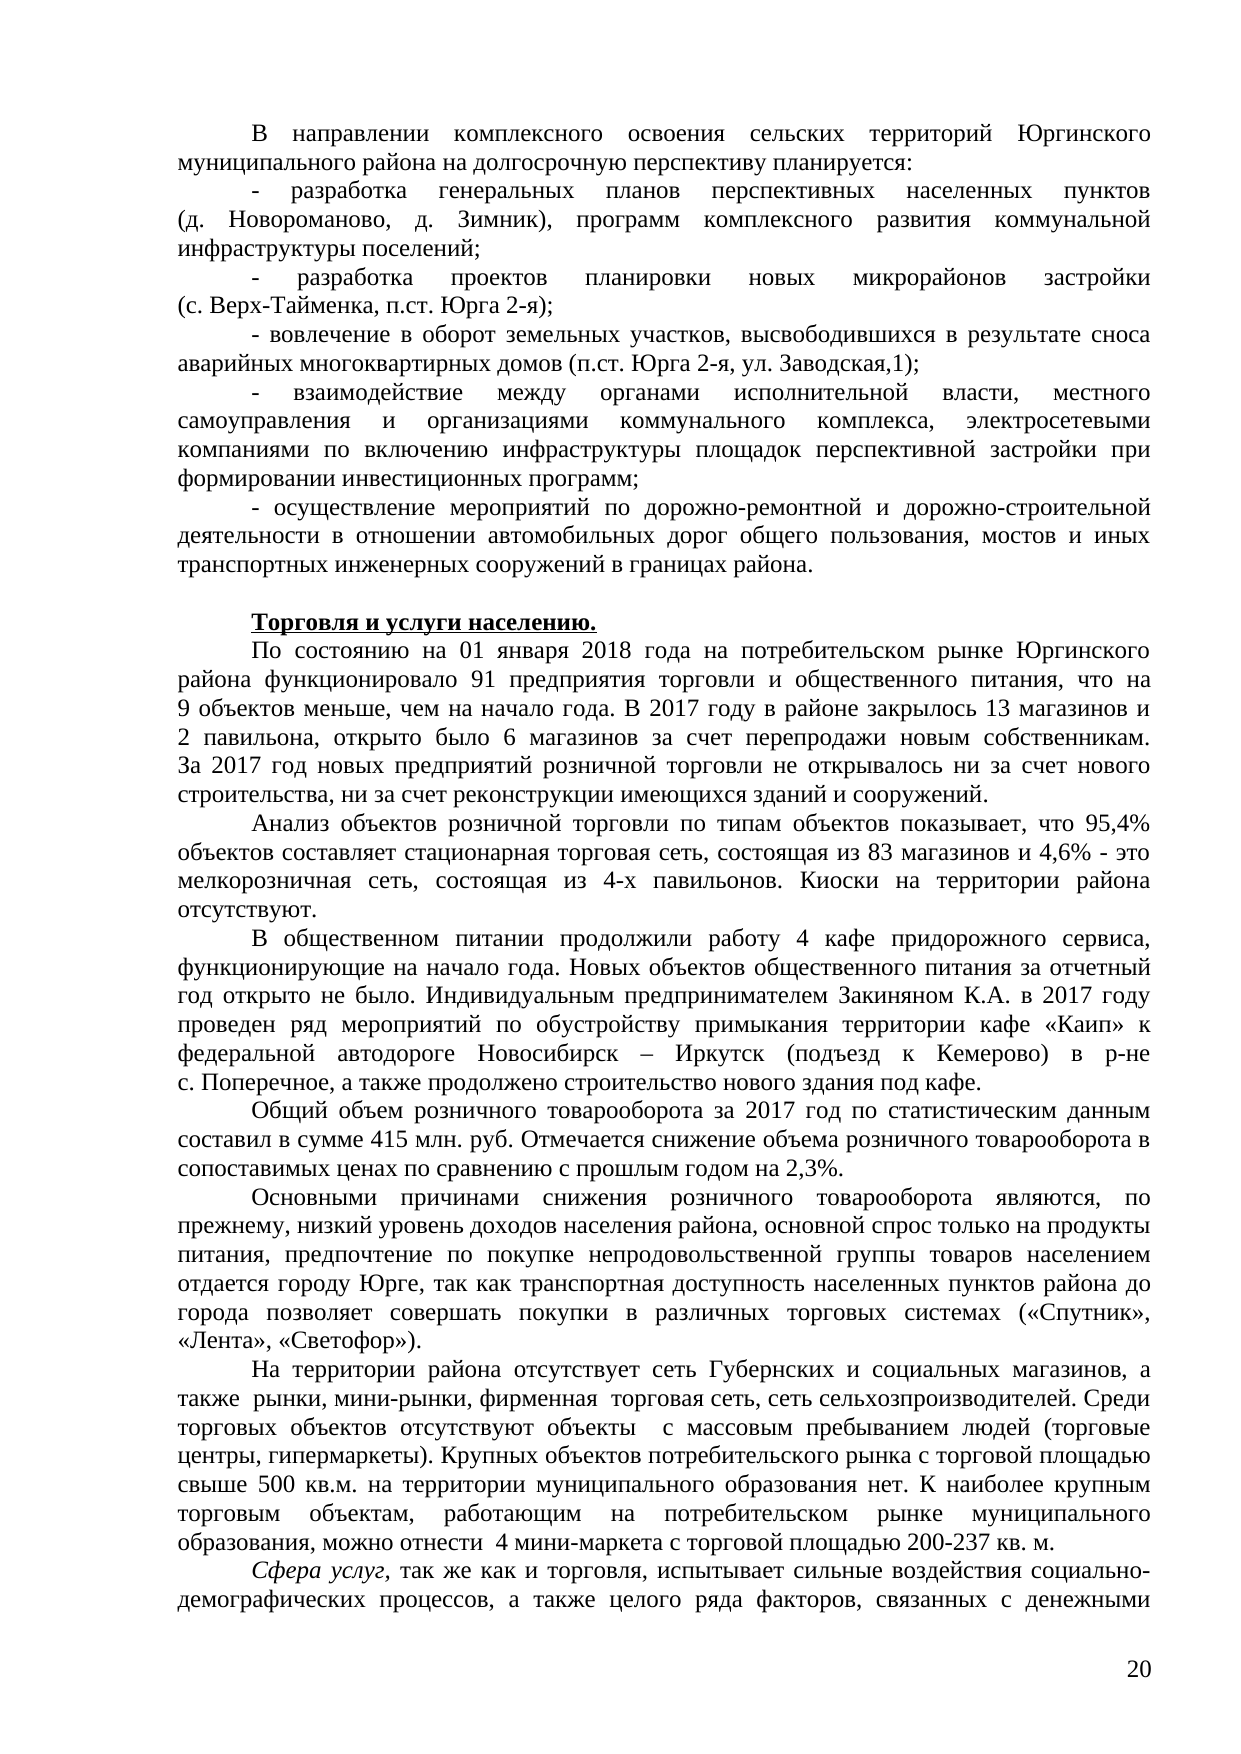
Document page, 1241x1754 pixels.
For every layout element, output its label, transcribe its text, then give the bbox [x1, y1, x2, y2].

text Основными причинами снижения розничного товарооборота являются, по прежнему, низкий уровень доходов населения района, основной спрос только на продукты питания, предпочтение по покупке непродовольственной группы товаров населением отдается городу Юрге, так как транспортная доступность населенных пунктов района до города позволяет совершать покупки в различных торговых системах («Спутник», «Лента», «Светофор»). [177, 1182, 1152, 1354]
text - вовлечение в оборот земельных участков, высвободившихся в результате сноса аварийных многоквартирных домов (п.ст. Юрга 2-я, ул. Заводская,1); [177, 319, 1152, 377]
text В направлении комплексного освоения сельских территорий Юргинского муниципального района на долгосрочную перспективу планируется: [177, 118, 1152, 176]
text - разработка проектов планировки новых микрорайонов застройки (с. Верх-Тайменка, п.ст. Юрга 2-я); [177, 262, 1152, 319]
text Общий объем розничного товарооборота за 2017 год по статистическим данным составил в сумме 415 млн. руб. Отмечается снижение объема розничного товарооборота в сопоставимых ценах по сравнению с прошлым годом на 2,3%. [177, 1096, 1152, 1182]
text - осуществление мероприятий по дорожно-ремонтной и дорожно-строительной деятельности в отношении автомобильных дорог общего пользования, мостов и иных транспортных инженерных сооружений в границах района. [177, 492, 1152, 578]
text По состоянию на 01 января 2018 года на потребительском рынке Юргинского района функционировало 91 предприятия торговли и общественного питания, что на 9 объектов меньше, чем на начало года. В 2017 году в районе закрылось 13 магазинов и 2 павильона, открыто было 6 магазинов за счет перепродажи новым собственникам. За 2017 год новых предприятий розничной торговли не открывалось ни за счет нового строительства, ни за счет реконструкции имеющихся зданий и сооружений. [177, 636, 1152, 808]
text Торговля и услуги населению. [177, 607, 1152, 636]
text На территории района отсутствует сеть Губернских и социальных магазинов, а также рынки, мини-рынки, фирменная торговая сеть, сеть сельхозпроизводителей. Среди торговых объектов отсутствуют объекты с массовым пребыванием людей (торговые центры, гипермаркеты). Крупных объектов потребительского рынка с торговой площадью свыше 500 кв.м. на территории муниципального образования нет. К наиболее крупным торговым объектам, работающим на потребительском рынке муниципального образования, можно отнести 4 мини-маркета с торговой площадью 200-237 кв. м. [177, 1354, 1152, 1556]
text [177, 1556, 1152, 1613]
text - разработка генеральных планов перспективных населенных пунктов (д. Новороманово, д. Зимник), программ комплексного развития коммунальной инфраструктуры поселений; [177, 176, 1152, 262]
text Анализ объектов розничной торговли по типам объектов показывает, что 95,4% объектов составляет стационарная торговая сеть, состоящая из 83 магазинов и 4,6% - это мелкорозничная сеть, состоящая из 4-х павильонов. Киоски на территории района отсутствуют. [177, 808, 1152, 923]
text - взаимодействие между органами исполнительной власти, местного самоуправления и организациями коммунального комплекса, электросетевыми компаниями по включению инфраструктуры площадок перспективной застройки при формировании инвестиционных программ; [177, 377, 1152, 492]
text В общественном питании продолжили работу 4 кафе придорожного сервиса, функционирующие на начало года. Новых объектов общественного питания за отчетный год открыто не было. Индивидуальным предпринимателем Закиняном К.А. в 2017 году проведен ряд мероприятий по обустройству примыкания территории кафе «Каип» к федеральной автодороге Новосибирск – Иркутск (подъезд к Кемерово) в р-не с. Поперечное, а также продолжено строительство нового здания под кафе. [177, 923, 1152, 1096]
